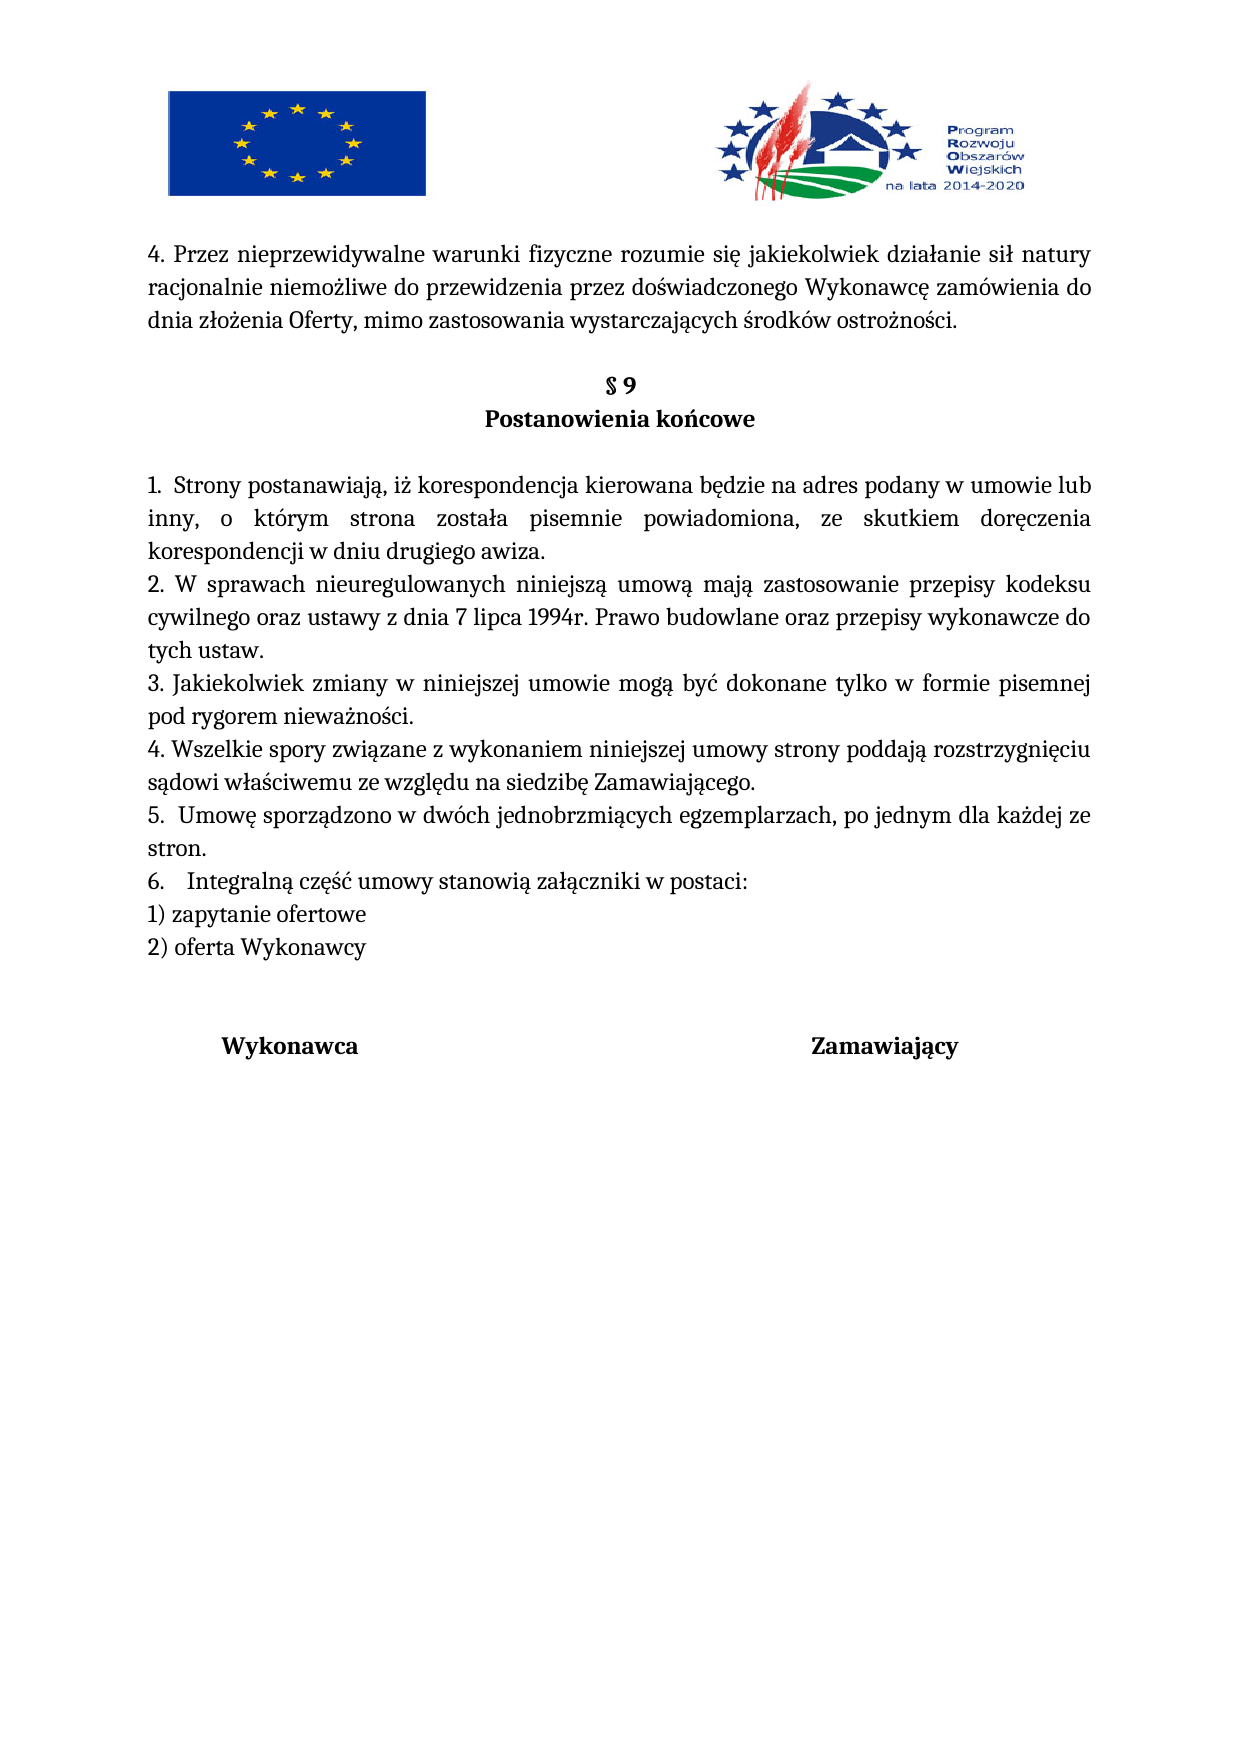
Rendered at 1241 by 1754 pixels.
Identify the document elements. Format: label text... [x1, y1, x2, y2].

text 2. W sprawach nieuregulowanych niniejszą umową mają zastosowanie przepisy kodeksu cywilnego oraz ustawy z dnia 7 lipca 1994r. Prawo budowlane oraz przepisy wykonawcze do tych ustaw. [148, 570, 1093, 665]
text 4. Wszelkie spory związane z wykonaniem niniejszej umowy strony poddają rozstrzygnięciu sądowi właściwemu ze względu na siedzibę Zamawiającego. [148, 735, 1093, 797]
text 5. Umowę sporządzono w dwóch jednobrzmiących egzemplarzach, po jednym dla każdej ze stron. [148, 801, 1093, 863]
text 1. Strony postanawiają, iż korespondencja kierowana będzie na adres podany w umowie lub inny, o którym strona została pisemnie powiadomiona, ze skutkiem doręczenia korespondencji w dniu drugiego awiza. [148, 471, 1093, 566]
text 4. Przez nieprzewidywalne warunki fizyczne rozumie się jakiekolwiek działanie sił natury racjonalnie niemożliwe do przewidzenia przez doświadczonego Wykonawcę zamówienia do dnia złożenia Oferty, mimo zastosowania wystarczających środków ostrożności. [148, 240, 1093, 334]
text § 9 [148, 372, 1093, 401]
picture [147, 73, 1050, 212]
text Postanowienia końcowe [148, 405, 1093, 433]
text 2) oferta Wykonawcy [148, 933, 1093, 962]
text 6. Integralną część umowy stanowią załączniki w postaci: [148, 867, 1093, 896]
text 3. Jakiekolwiek zmiany w niniejszej umowie mogą być dokonane tylko w formie pisemnej pod rygorem nieważności. [148, 669, 1093, 731]
text Wykonawca Zamawiający [148, 1032, 1093, 1061]
text 1) zapytanie ofertowe [148, 900, 1093, 929]
